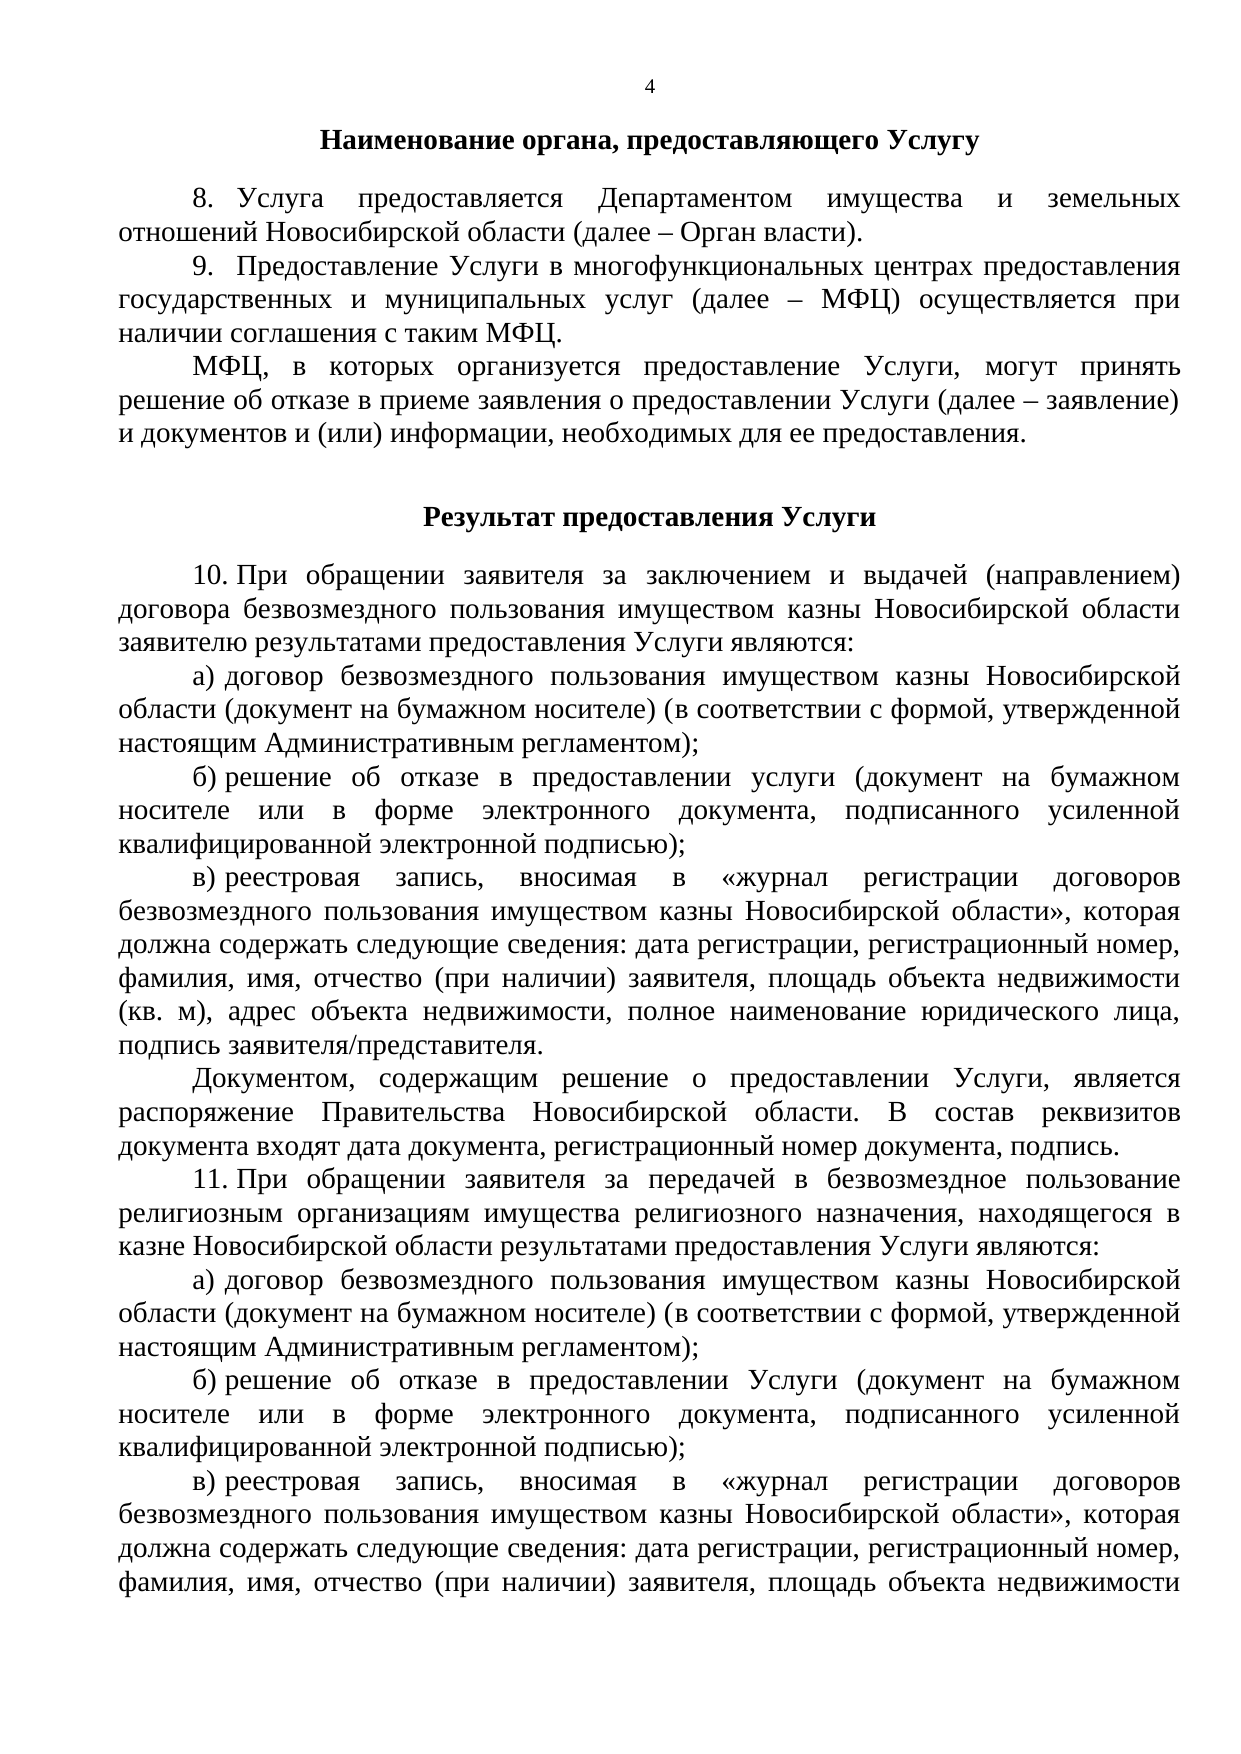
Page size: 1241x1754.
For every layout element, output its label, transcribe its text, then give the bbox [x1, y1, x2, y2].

text МФЦ, в которых организуется предоставление Услуги, могут принять решение об отказе в приеме заявления о предоставлении Услуги (далее – заявление) и документов и (или) информации, необходимых для ее предоставления. [118, 348, 1181, 449]
text Результат предоставления Услуги [118, 499, 1181, 532]
list При обращении заявителя за передачей в безвозмездное пользование религиозным организациям имущества религиозного назначения, находящегося в казне Новосибирской области результатами предоставления Услуги являются: [118, 1161, 1181, 1262]
text Наименование органа, предоставляющего Услугу [118, 122, 1181, 156]
list При обращении заявителя за заключением и выдачей (направлением) договора безвозмездного пользования имуществом казны Новосибирской области заявителю результатами предоставления Услуги являются: [118, 557, 1181, 658]
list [118, 1463, 1181, 1597]
list решение об отказе в предоставлении Услуги (документ на бумажном носителе или в форме электронного документа, подписанного усиленной квалифицированной электронной подписью); [118, 1362, 1181, 1463]
text Документом, содержащим решение о предоставлении Услуги, является распоряжение Правительства Новосибирской области. В состав реквизитов документа входят дата документа, регистрационный номер документа, подпись. [118, 1061, 1181, 1161]
list Предоставление Услуги в многофункциональных центрах предоставления государственных и муниципальных услуг (далее – МФЦ) осуществляется при наличии соглашения с таким МФЦ. [118, 248, 1181, 348]
list решение об отказе в предоставлении услуги (документ на бумажном носителе или в форме электронного документа, подписанного усиленной квалифицированной электронной подписью); [118, 759, 1181, 859]
list договор безвозмездного пользования имуществом казны Новосибирской области (документ на бумажном носителе) (в соответствии с формой, утвержденной настоящим Административным регламентом); [118, 658, 1181, 759]
list договор безвозмездного пользования имуществом казны Новосибирской области (документ на бумажном носителе) (в соответствии с формой, утвержденной настоящим Административным регламентом); [118, 1262, 1181, 1362]
list Услуга предоставляется Департаментом имущества и земельных отношений Новосибирской области (далее – Орган власти). [118, 181, 1181, 248]
